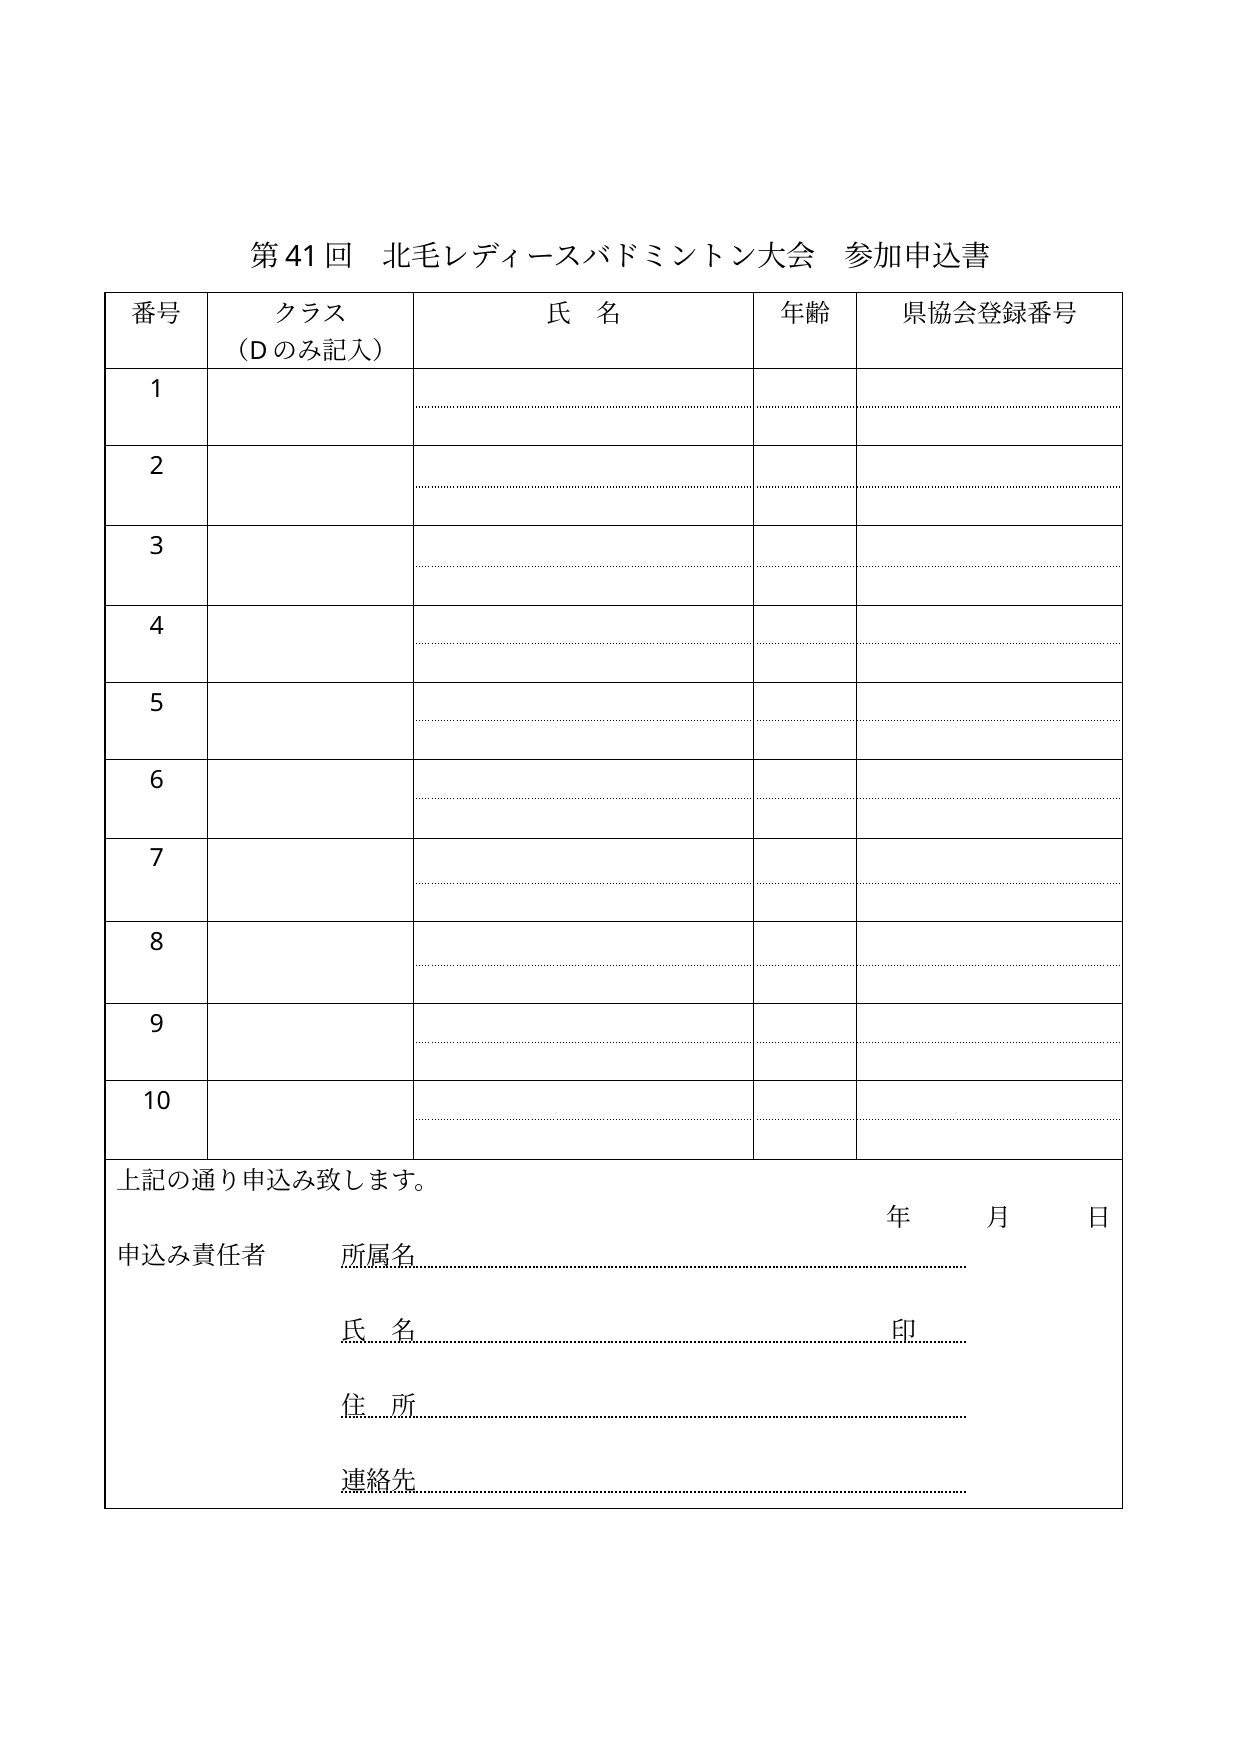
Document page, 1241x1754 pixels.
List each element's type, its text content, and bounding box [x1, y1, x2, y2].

text 第41回 北毛レディースバドミントン大会 参加申込書 [177, 217, 1063, 292]
table_cell [414, 760, 753, 797]
table_cell [208, 839, 413, 921]
table_header 県協会登録番号 [857, 293, 1122, 368]
table_cell [208, 606, 413, 682]
table_cell 6 [106, 760, 207, 837]
table_cell [414, 1081, 753, 1119]
table_cell [754, 526, 856, 566]
table_cell 8 [106, 922, 207, 1003]
table_cell [857, 720, 1122, 759]
table_header クラス （Dのみ記入） [208, 293, 413, 368]
table_cell [754, 883, 856, 921]
table_cell [754, 406, 856, 445]
table_cell [414, 1004, 753, 1042]
table_cell [754, 369, 856, 406]
table_cell [414, 566, 753, 605]
table_cell [857, 566, 1122, 605]
table_cell [754, 446, 856, 486]
table_cell 5 [106, 683, 207, 759]
table_cell [414, 1042, 753, 1080]
table_cell [857, 486, 1122, 525]
table_header 氏 名 [414, 293, 753, 368]
table_cell [208, 922, 413, 1003]
table_cell [857, 643, 1122, 682]
table_cell [414, 965, 753, 1003]
table_cell [414, 798, 753, 837]
table_cell 1 [106, 369, 207, 445]
table_cell [754, 1042, 856, 1080]
table_cell 9 [106, 1004, 207, 1080]
table_cell 4 [106, 606, 207, 682]
table_cell [754, 683, 856, 720]
table_cell [754, 760, 856, 797]
table_cell [754, 1119, 856, 1159]
table_cell [857, 883, 1122, 921]
table_cell [208, 369, 413, 445]
table_cell 3 [106, 526, 207, 605]
table_cell [754, 922, 856, 965]
table_cell [857, 1119, 1122, 1159]
table_cell [754, 1081, 856, 1119]
table_cell [857, 369, 1122, 406]
table_cell [414, 486, 753, 525]
table_cell [414, 406, 753, 445]
table_cell [754, 798, 856, 837]
table_cell [857, 798, 1122, 837]
table_cell [208, 526, 413, 605]
table_cell [208, 1081, 413, 1159]
table_cell [754, 606, 856, 643]
table_cell [414, 606, 753, 643]
table_cell [857, 922, 1122, 965]
table_cell [414, 446, 753, 486]
table_cell [857, 760, 1122, 797]
table_cell [414, 369, 753, 406]
table_cell [414, 526, 753, 566]
table_cell [414, 643, 753, 682]
table_cell [754, 720, 856, 759]
table_cell [754, 643, 856, 682]
table_cell [857, 683, 1122, 720]
table_cell [857, 446, 1122, 486]
table_cell [208, 683, 413, 759]
table_cell [414, 720, 753, 759]
table_cell [414, 922, 753, 965]
table_cell [857, 1004, 1122, 1042]
table_cell 10 [106, 1081, 207, 1159]
table_header 番号 [106, 293, 207, 368]
table_cell 7 [106, 839, 207, 921]
table_cell [208, 1004, 413, 1080]
table_cell [754, 1004, 856, 1042]
table_cell [857, 965, 1122, 1003]
table_cell 上記の通り申込み致します。 年 月 日 申込み責任者 所属名 氏 名 印 住 所 連絡先 [106, 1160, 1122, 1508]
table_cell [857, 526, 1122, 566]
table_cell [208, 446, 413, 525]
table_cell [754, 965, 856, 1003]
table_cell [857, 1081, 1122, 1119]
table_cell 2 [106, 446, 207, 525]
table_cell [414, 883, 753, 921]
table_cell [857, 839, 1122, 882]
table_cell [857, 606, 1122, 643]
table_cell [754, 839, 856, 882]
table_header 年齢 [754, 293, 856, 368]
table_cell [414, 1119, 753, 1159]
table_cell [414, 839, 753, 882]
table_cell [414, 683, 753, 720]
table_cell [857, 1042, 1122, 1080]
table_cell [754, 486, 856, 525]
table_cell [857, 406, 1122, 445]
table_cell [754, 566, 856, 605]
table_cell [208, 760, 413, 837]
